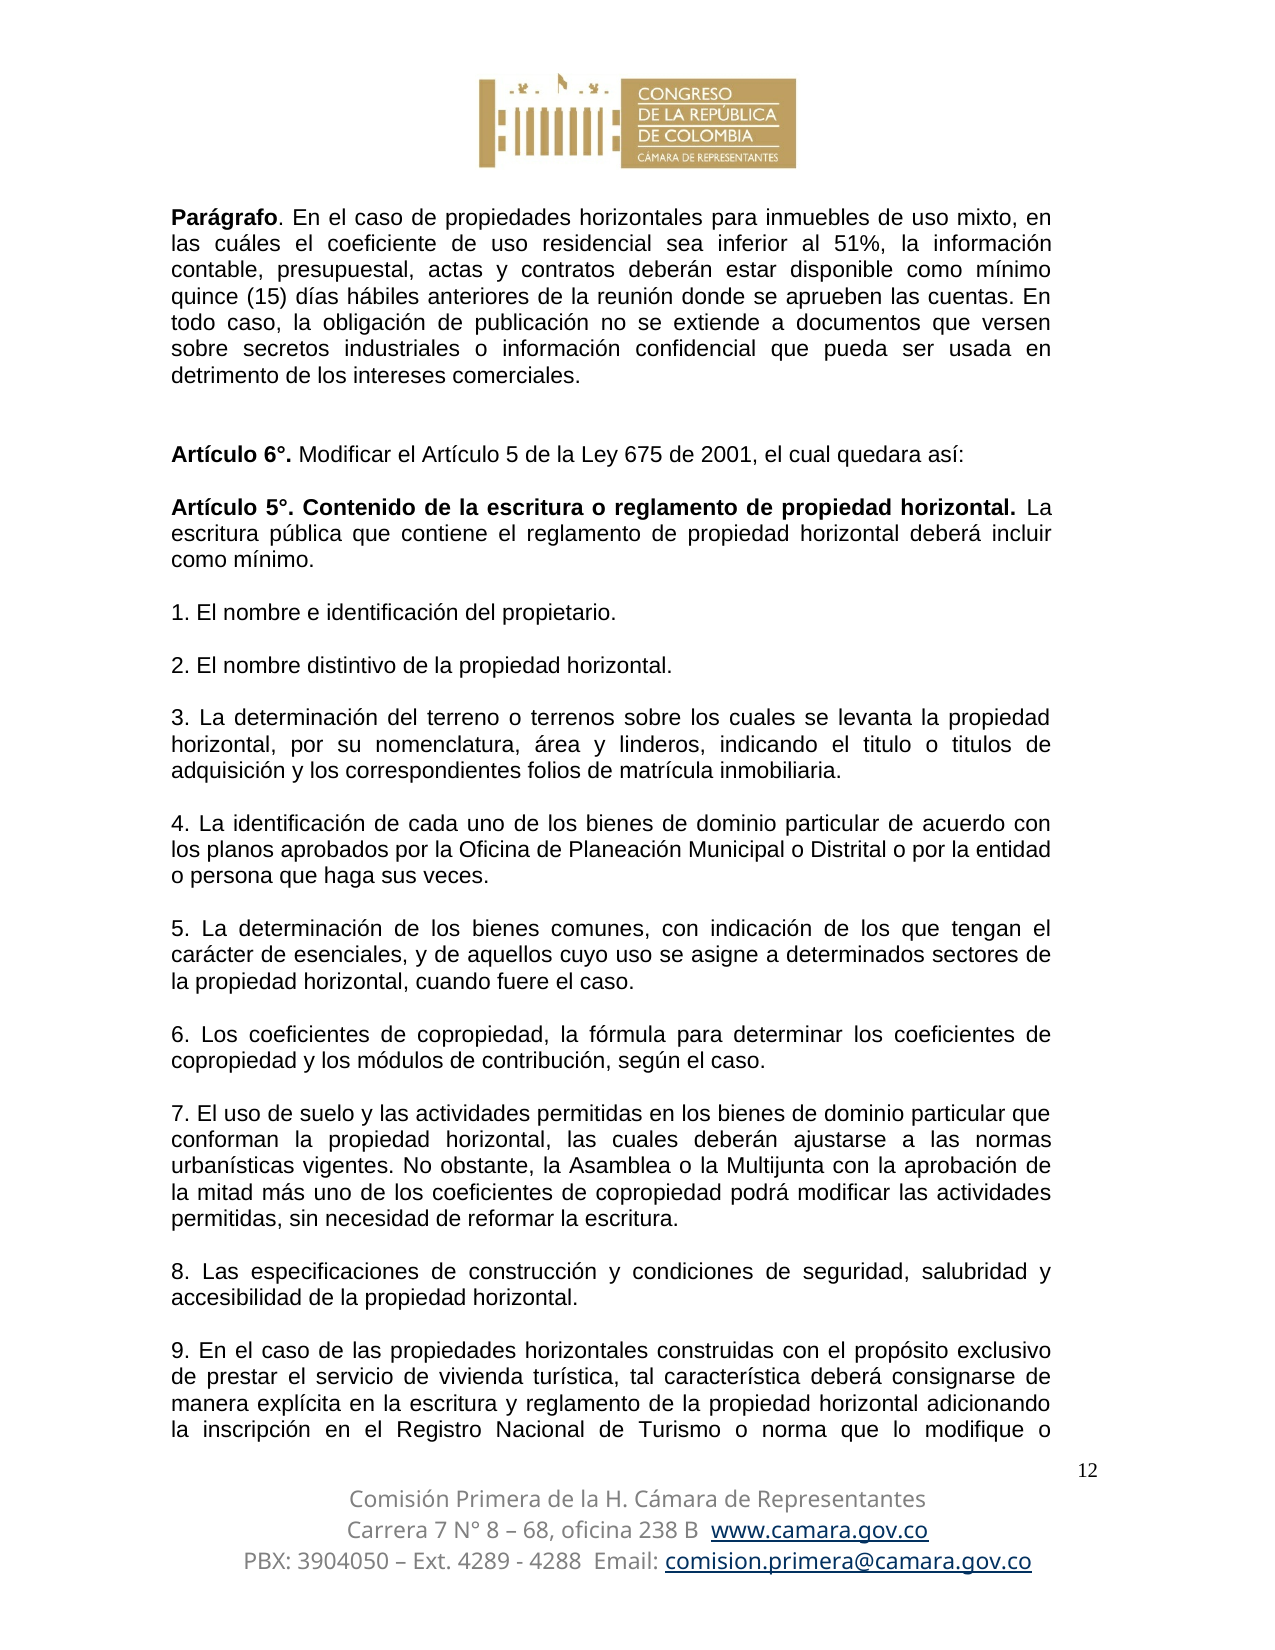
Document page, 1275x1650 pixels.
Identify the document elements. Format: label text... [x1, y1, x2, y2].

picture [475, 73, 800, 170]
